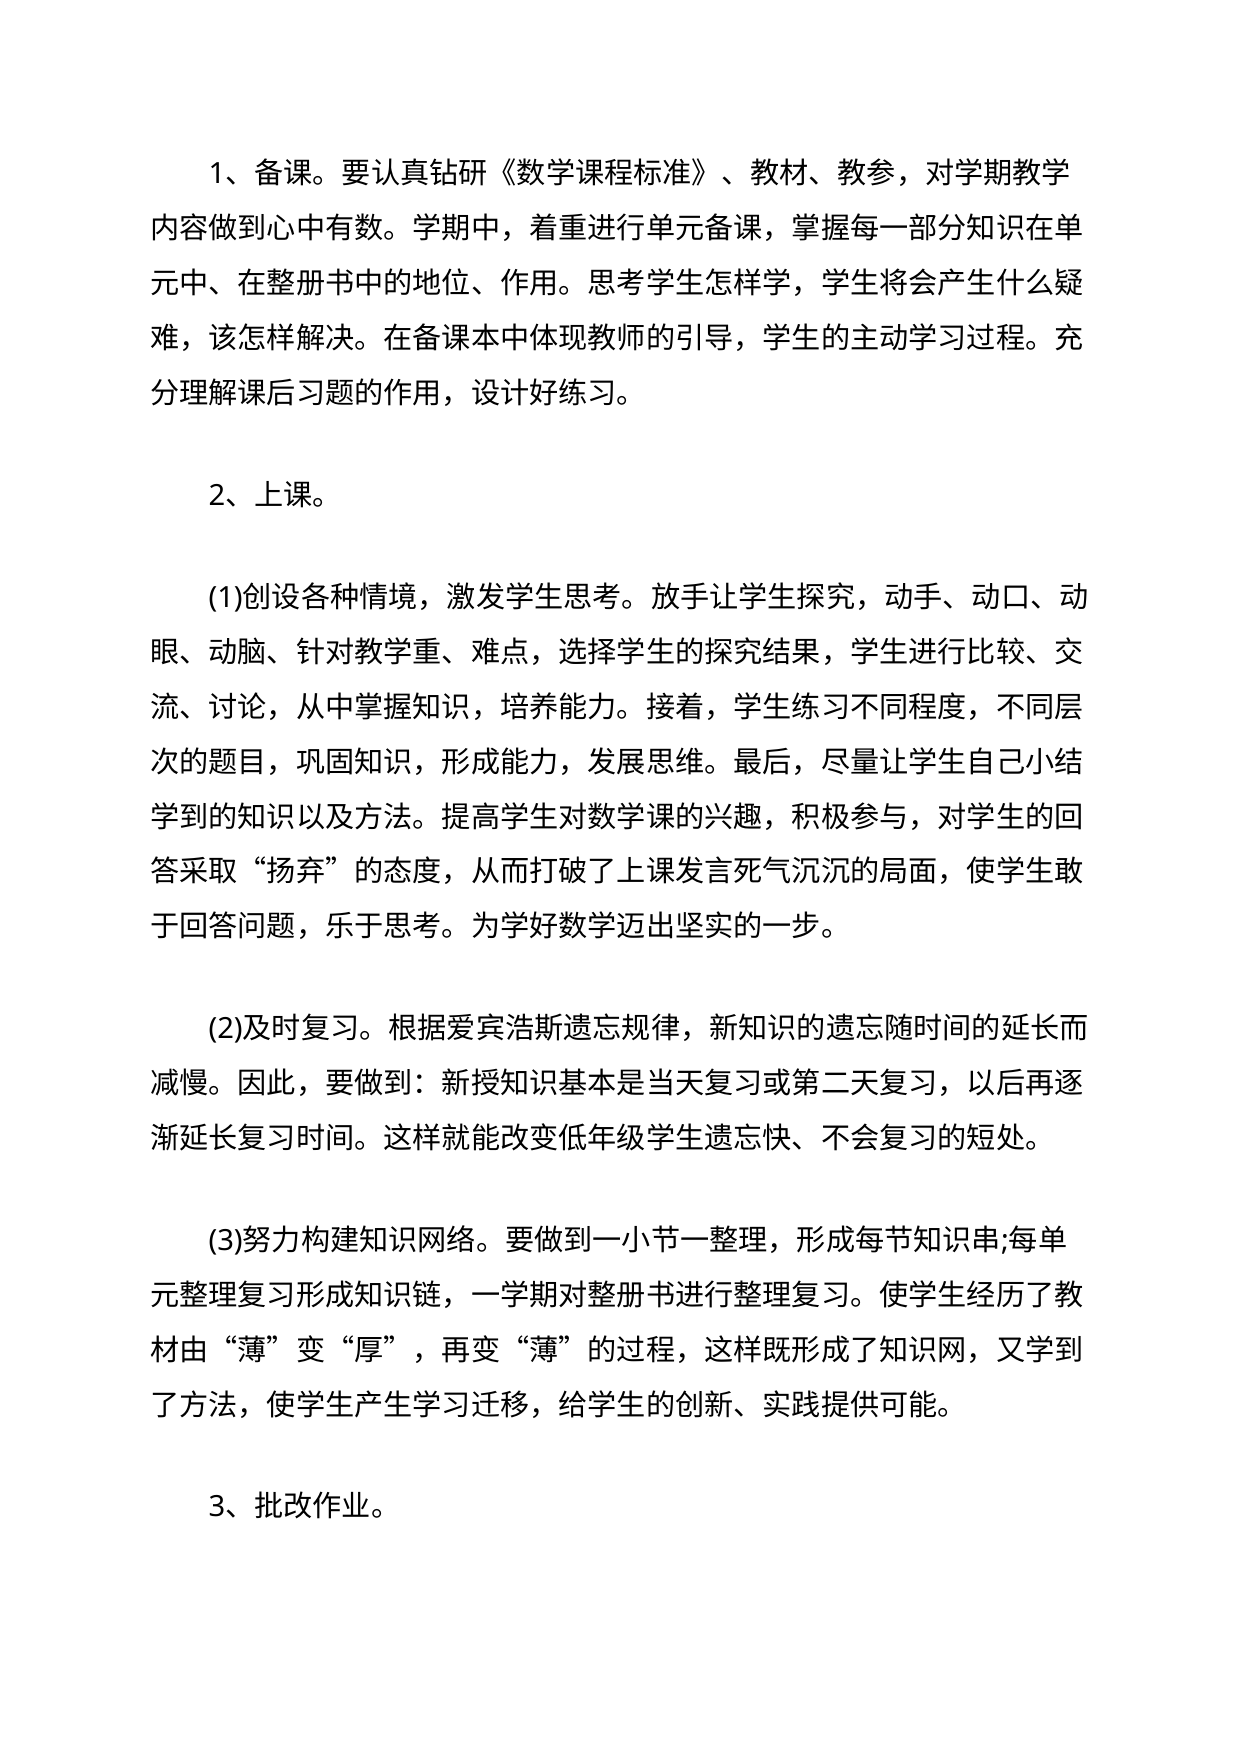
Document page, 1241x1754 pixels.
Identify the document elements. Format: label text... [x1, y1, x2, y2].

text (1)创设各种情境，激发学生思考。放手让学生探究，动手、动口、动眼、动脑、针对教学重、难点，选择学生的探究结果，学生进行比较、交流、讨论，从中掌握知识，培养能力。接着，学生练习不同程度，不同层次的题目，巩固知识，形成能力，发展思维。最后，尽量让学生自己小结学到的知识以及方法。提高学生对数学课的兴趣，积极参与，对学生的回答采取“扬弃”的态度，从而打破了上课发言死气沉沉的局面，使学生敢于回答问题，乐于思考。为学好数学迈出坚实的一步。 [150, 573, 1090, 945]
text 1、备课。要认真钻研《数学课程标准》、教材、教参，对学期教学内容做到心中有数。学期中，着重进行单元备课，掌握每一部分知识在单元中、在整册书中的地位、作用。思考学生怎样学，学生将会产生什么疑难，该怎样解决。在备课本中体现教师的引导，学生的主动学习过程。充分理解课后习题的作用，设计好练习。 [150, 150, 1090, 412]
text (3)努力构建知识网络。要做到一小节一整理，形成每节知识串;每单元整理复习形成知识链，一学期对整册书进行整理复习。使学生经历了教材由“薄”变“厚”，再变“薄”的过程，这样既形成了知识网，又学到了方法，使学生产生学习迁移，给学生的创新、实践提供可能。 [150, 1216, 1090, 1423]
text 3、批改作业。 [150, 1483, 1090, 1525]
text (2)及时复习。根据爱宾浩斯遗忘规律，新知识的遗忘随时间的延长而减慢。因此，要做到：新授知识基本是当天复习或第二天复习，以后再逐渐延长复习时间。这样就能改变低年级学生遗忘快、不会复习的短处。 [150, 1005, 1090, 1157]
text 2、上课。 [150, 471, 1090, 514]
